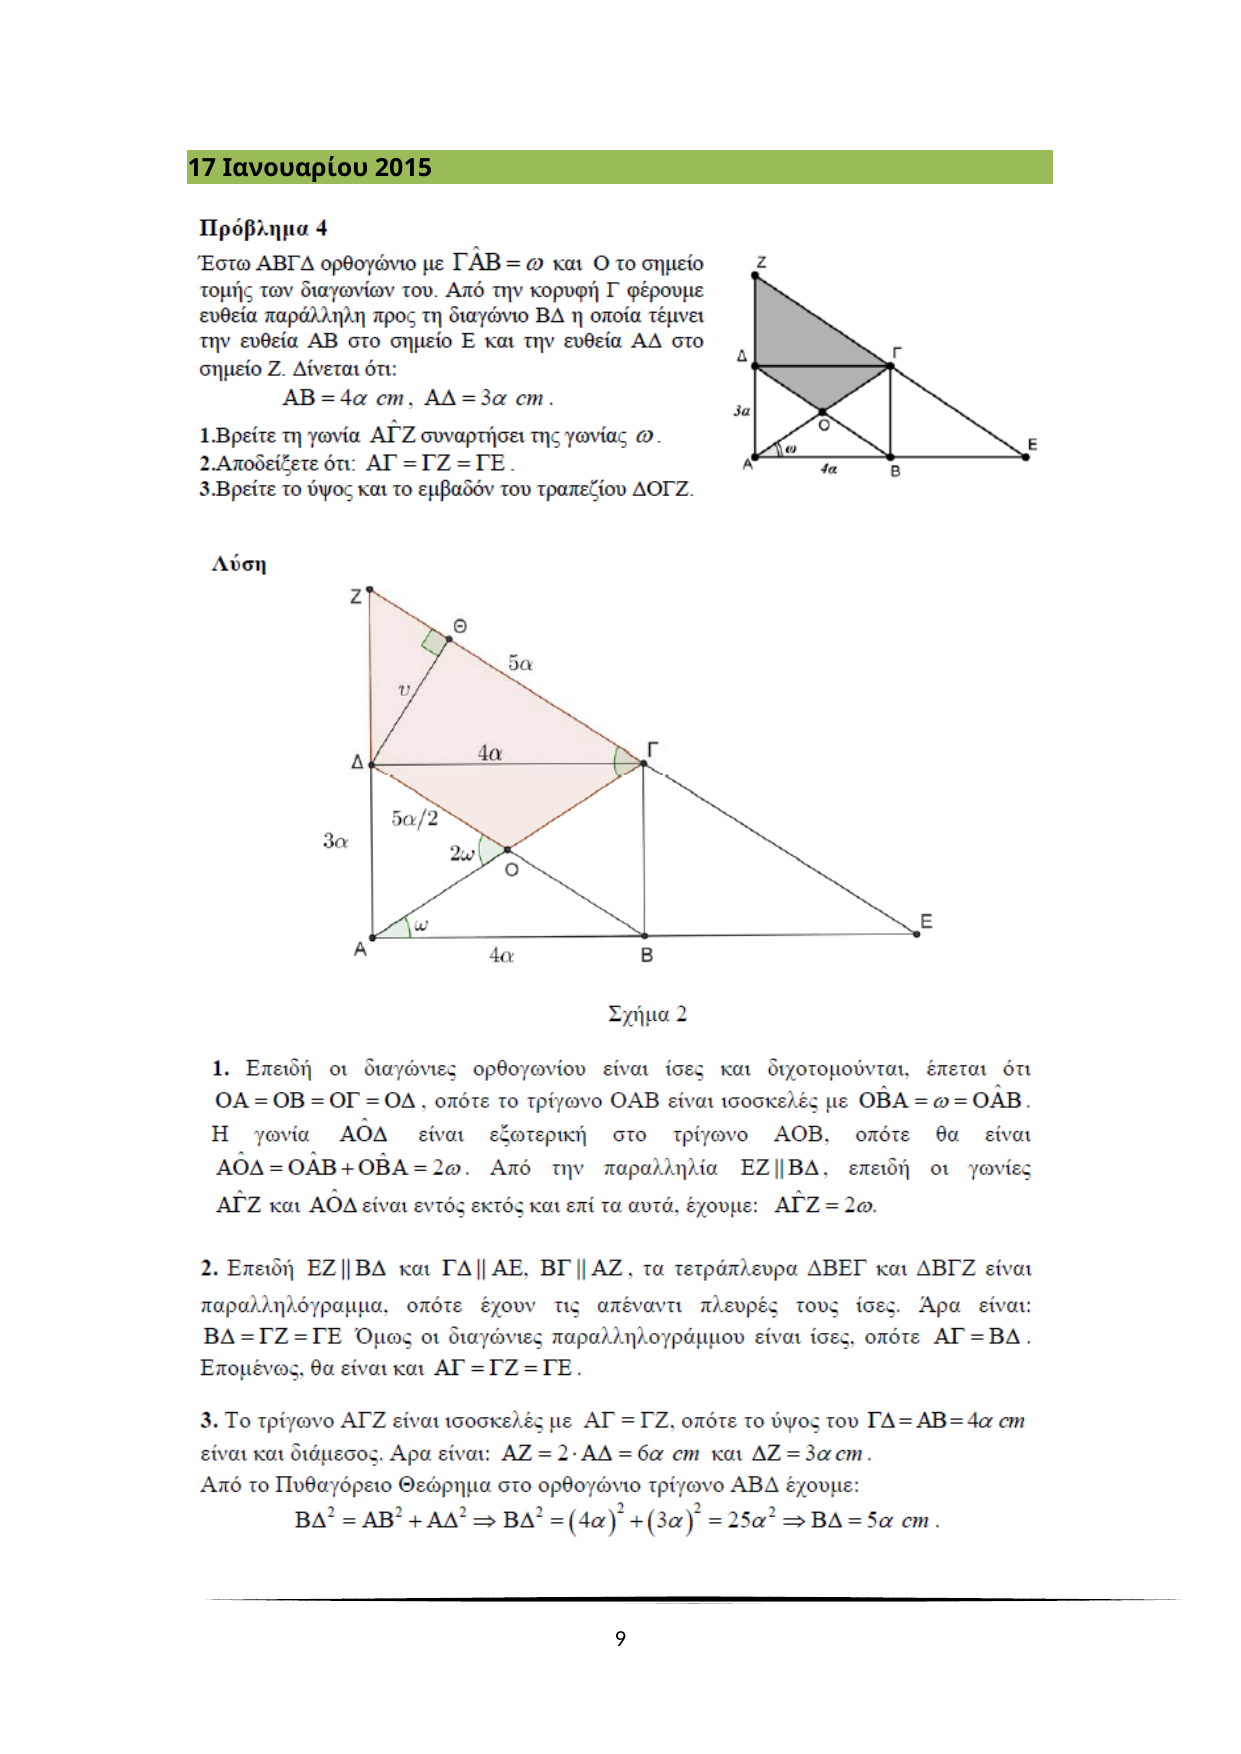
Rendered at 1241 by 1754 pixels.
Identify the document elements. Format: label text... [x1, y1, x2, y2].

picture [187, 1248, 1053, 1542]
text 17 Ιανουαρίου 2015 [187, 150, 1053, 184]
picture [187, 210, 1053, 512]
picture [187, 536, 1053, 1224]
picture [206, 1596, 1182, 1604]
